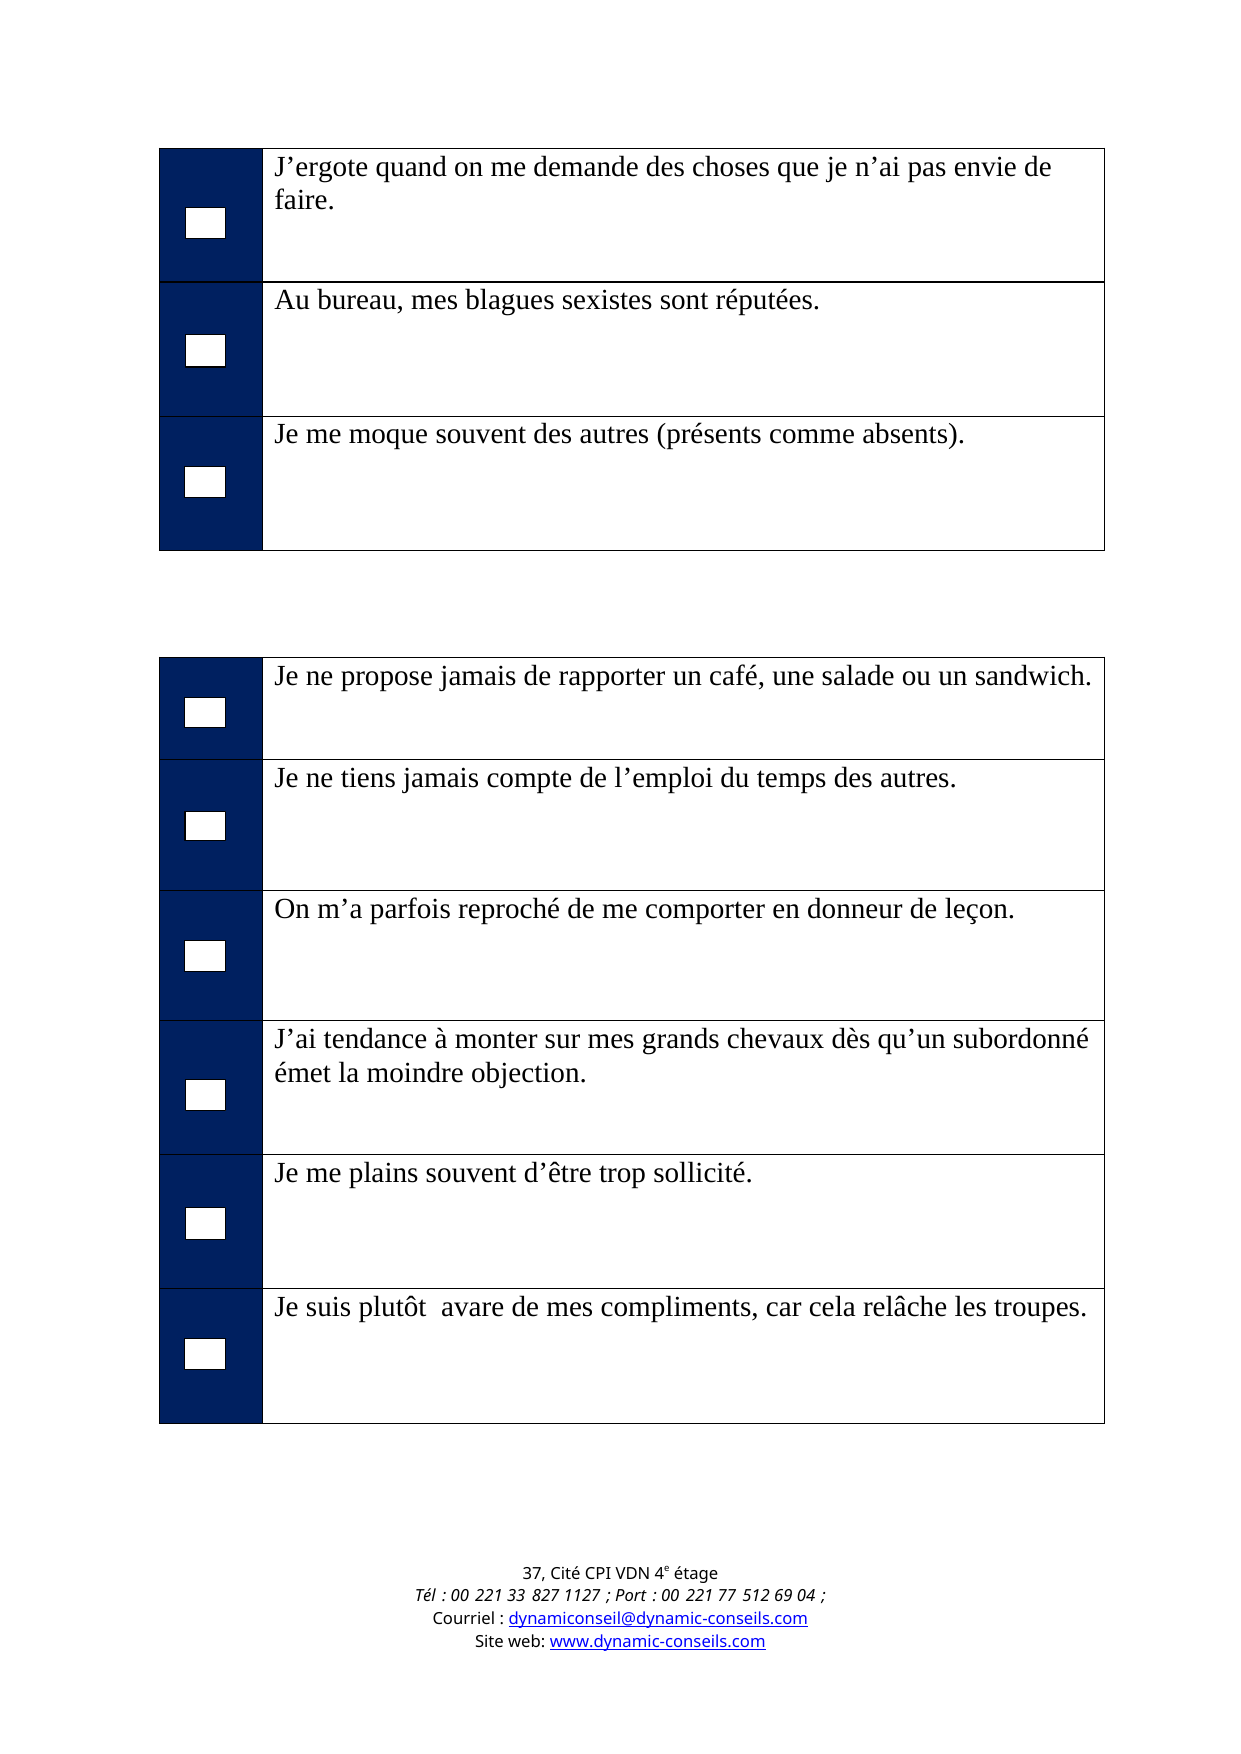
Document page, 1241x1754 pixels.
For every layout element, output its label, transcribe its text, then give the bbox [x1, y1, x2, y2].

table_cell Je me moque souvent des autres (présents comme absents). [263, 417, 1104, 550]
table_cell [160, 1289, 262, 1423]
table_cell Au bureau, mes blagues sexistes sont réputées. [263, 283, 1104, 416]
table_cell Je me plains souvent d’être trop sollicité. [263, 1155, 1104, 1288]
table_cell Je ne tiens jamais compte de l’emploi du temps des autres. [263, 760, 1104, 890]
table_header [160, 658, 262, 759]
table_header Je ne propose jamais de rapporter un café, une salade ou un sandwich. [263, 658, 1104, 759]
table_cell [160, 891, 262, 1020]
table_cell [160, 1155, 262, 1288]
table_cell [160, 760, 262, 890]
table_cell [160, 417, 262, 550]
table_cell [160, 1021, 262, 1154]
table_cell [160, 149, 262, 281]
table_cell J’ai tendance à monter sur mes grands chevaux dès qu’un subordonné émet la moindre objection. [263, 1021, 1104, 1154]
table_cell [160, 283, 262, 416]
table_cell J’ergote quand on me demande des choses que je n’ai pas envie de faire. [263, 149, 1104, 281]
table_cell Je suis plutôt avare de mes compliments, car cela relâche les troupes. [263, 1289, 1104, 1423]
table_cell On m’a parfois reproché de me comporter en donneur de leçon. [263, 891, 1104, 1020]
